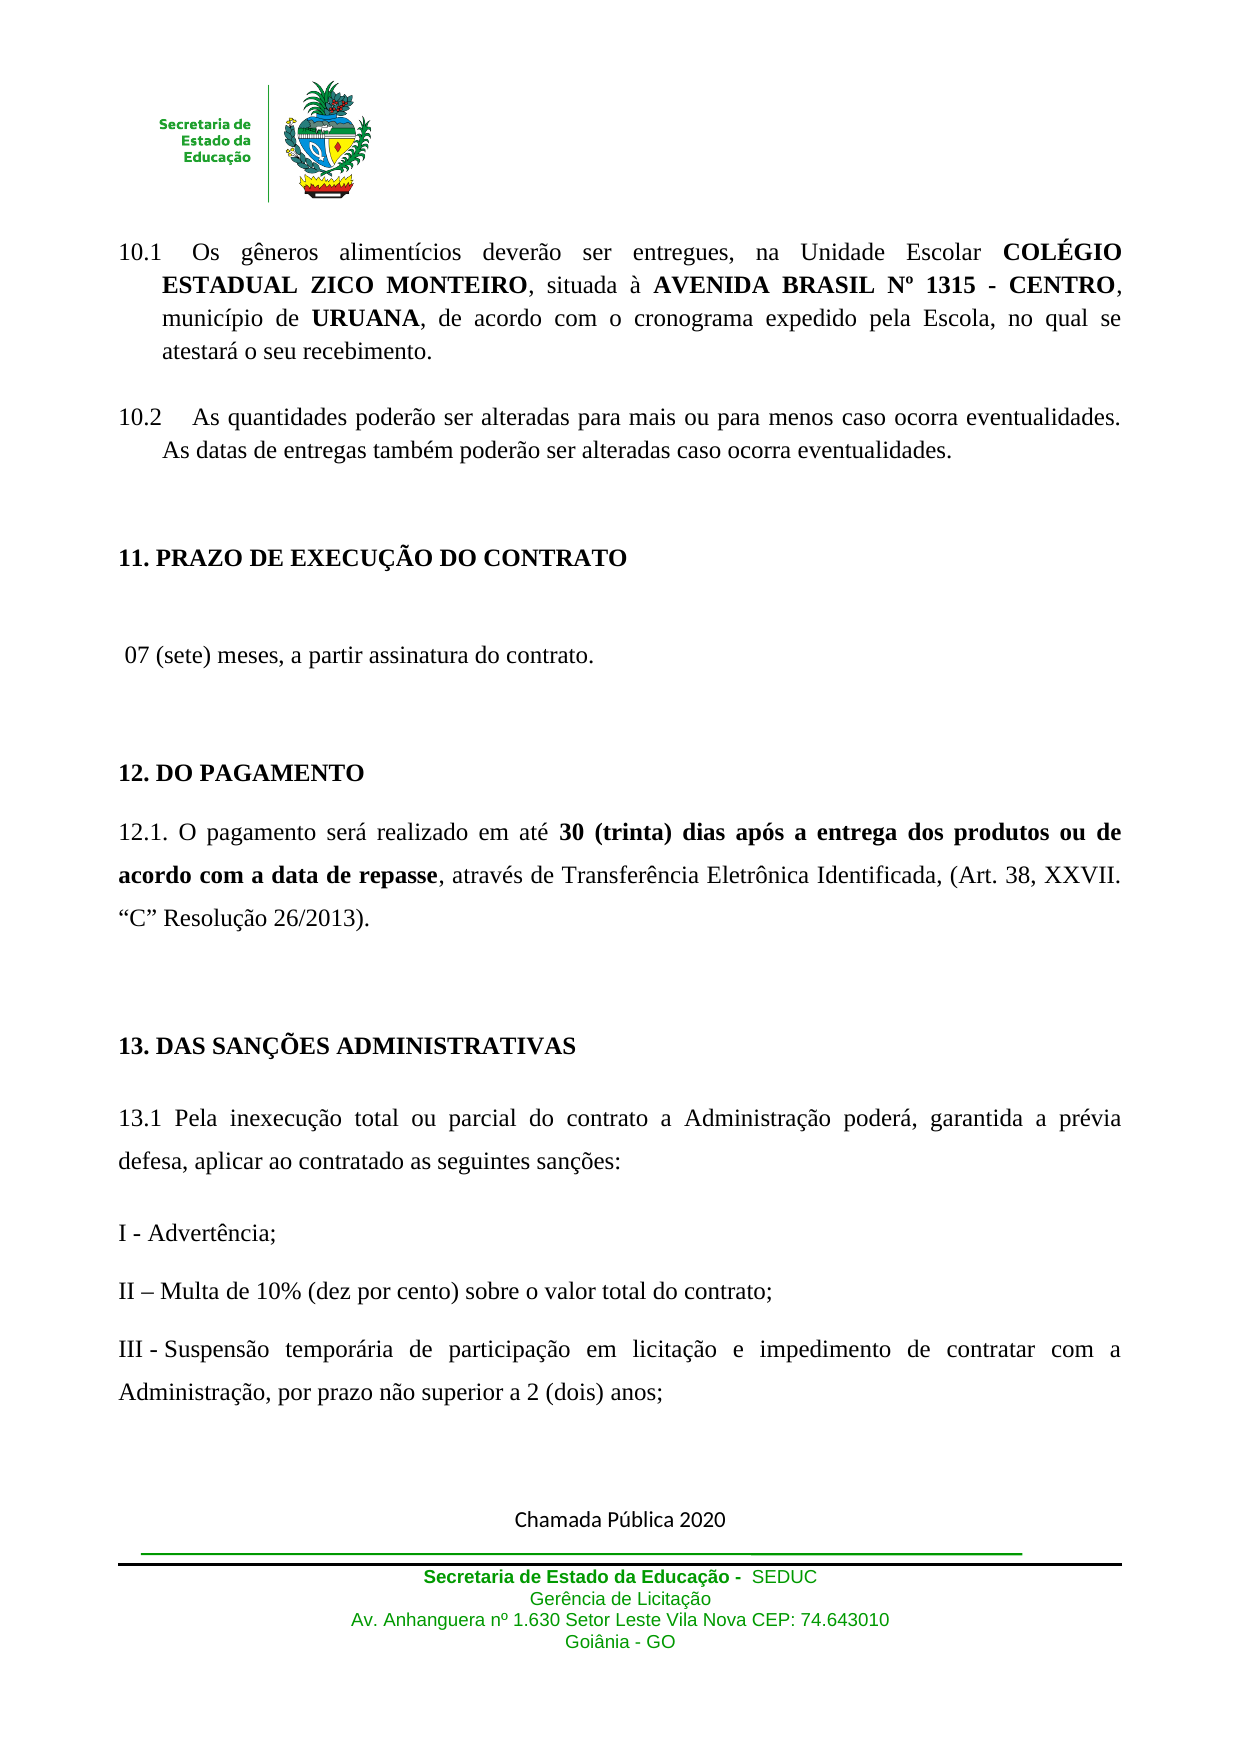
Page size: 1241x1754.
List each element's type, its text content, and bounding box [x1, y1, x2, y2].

text 11. PRAZO DE EXECUÇÃO DO CONTRATO [118, 543, 1122, 572]
text 07 (sete) meses, a partir assinatura do contrato. [118, 640, 1122, 669]
text III - Suspensão temporária de participação em licitação e impedimento de contratar com a Administração, por prazo não superior a 2 (dois) anos; [118, 1334, 1122, 1406]
text 12. DO PAGAMENTO [118, 758, 1122, 787]
list As quantidades poderão ser alteradas para mais ou para menos caso ocorra eventualidades. As datas de entregas também poderão ser alteradas caso ocorra eventualidades. [118, 402, 1122, 464]
list Os gêneros alimentícios deverão ser entregues, na Unidade Escolar COLÉGIO ESTADUAL ZICO MONTEIRO, situada à AVENIDA BRASIL Nº 1315 - CENTRO, município de URUANA, de acordo com o cronograma expedido pela Escola, no qual se atestará o seu recebimento. [118, 237, 1122, 365]
text 13. DAS SANÇÕES ADMINISTRATIVAS [118, 1031, 1122, 1059]
text 12.1. O pagamento será realizado em até 30 (trinta) dias após a entrega dos produtos ou de acordo com a data de repasse, através de Transferência Eletrônica Identificada, (Art. 38, XXVII. “C” Resolução 26/2013). [118, 817, 1122, 932]
picture [118, 73, 412, 210]
text 13.1 Pela inexecução total ou parcial do contrato a Administração poderá, garantida a prévia defesa, aplicar ao contratado as seguintes sanções: [118, 1103, 1122, 1175]
text I - Advertência; [118, 1218, 1122, 1247]
text II – Multa de 10% (dez por cento) sobre o valor total do contrato; [118, 1276, 1122, 1305]
